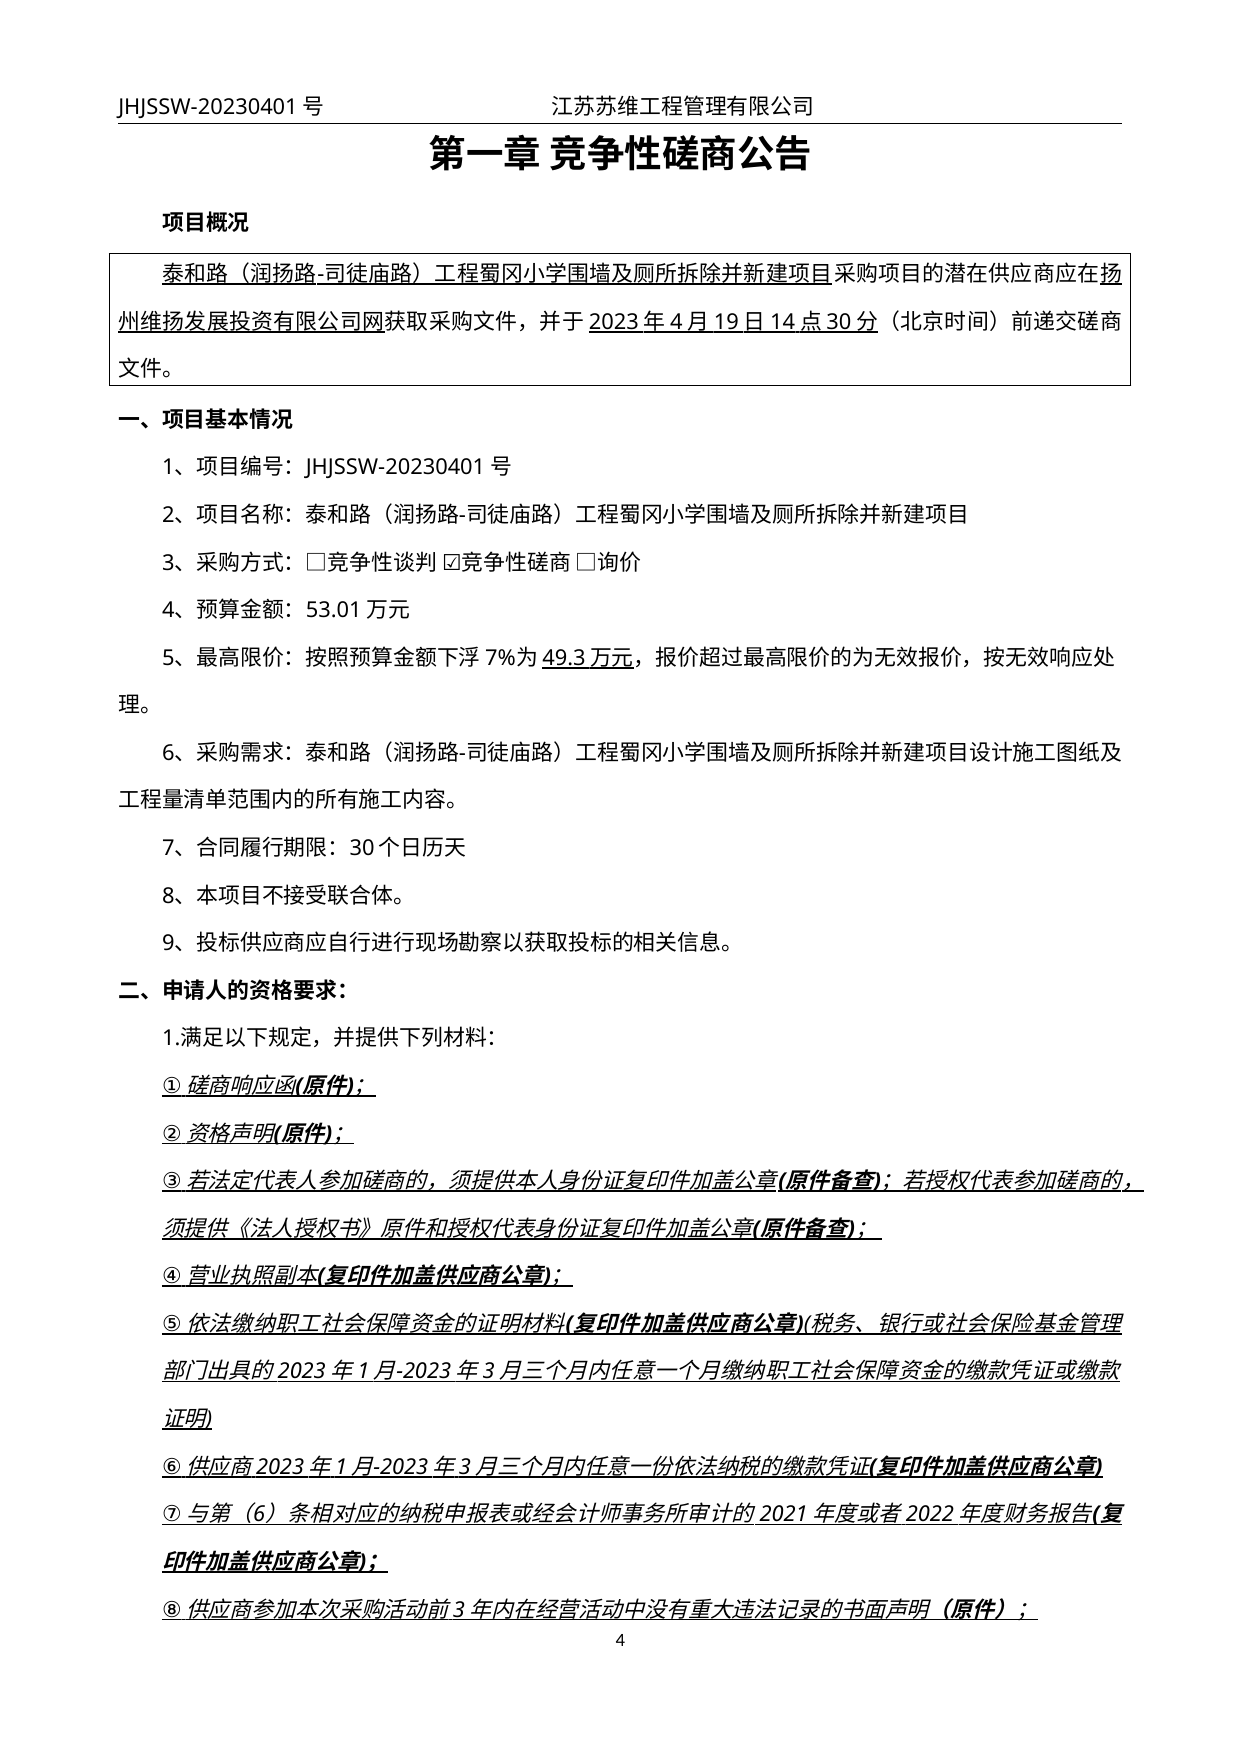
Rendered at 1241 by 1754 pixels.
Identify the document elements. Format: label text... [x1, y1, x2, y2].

subtitle 第一章 竞争性磋商公告 [118, 124, 1122, 178]
text 9、投标供应商应自行进行现场勘察以获取投标的相关信息。 [118, 925, 1122, 957]
text 6、采购需求：泰和路（润扬路-司徒庙路）工程蜀冈小学围墙及厕所拆除并新建项目设计施工图纸及工程量清单范围内的所有施工内容。 [118, 735, 1122, 814]
text 2、项目名称：泰和路（润扬路-司徒庙路）工程蜀冈小学围墙及厕所拆除并新建项目 [118, 497, 1122, 529]
list ③若法定代表人参加磋商的，须提供本人身份证复印件加盖公章(原件备查)；若授权代表参加磋商的，须提供《法人授权书》原件和授权代表身份证复印件加盖公章(原件备查)； [162, 1163, 1122, 1242]
text 二、申请人的资格要求： [118, 973, 1122, 1004]
text 1.满足以下规定，并提供下列材料： [118, 1020, 1122, 1052]
list ⑥供应商2023年1月-2023年3月三个月内任意一份依法纳税的缴款凭证(复印件加盖供应商公章) [162, 1449, 1122, 1481]
text 1、项目编号：JHJSSW-20230401号 [118, 449, 1122, 481]
list ⑤依法缴纳职工社会保障资金的证明材料(复印件加盖供应商公章)(税务、银行或社会保险基金管理部门出具的2023年1月-2023年3月三个月内任意一个月缴纳职工社会保障资金的缴款凭证或缴款证明) [162, 1306, 1122, 1333]
text 一、项目基本情况 [118, 402, 1122, 433]
text 7、合同履行期限：30个日历天 [118, 830, 1122, 862]
text 8、本项目不接受联合体。 [118, 878, 1122, 909]
list ①磋商响应函(原件)； [162, 1068, 1122, 1100]
text 5、最高限价：按照预算金额下浮7%为49.3万元，报价超过最高限价的为无效报价，按无效响应处理。 [118, 640, 1122, 719]
list ④营业执照副本(复印件加盖供应商公章)； [162, 1258, 1122, 1290]
text 3、采购方式：□竞争性谈判 ☑竞争性磋商 □询价 [118, 544, 1122, 576]
text 泰和路（润扬路-司徒庙路）工程蜀冈小学围墙及厕所拆除并新建项目采购项目的潜在供应商应在扬州维扬发展投资有限公司网获取采购文件，并于2023年4月19日14点30分（北京时间）前递交磋商文件。 [110, 254, 1130, 385]
list ⑤依法缴纳职工社会保障资金的证明材料(复印件加盖供应商公章)(税务、银行或社会保险基金管理部门出具的2023年1月-2023年3月三个月内任意一个月缴纳职工社会保障资金的缴款凭证或缴款证明) [162, 1335, 1122, 1433]
list ⑧供应商参加本次采购活动前3年内在经营活动中没有重大违法记录的书面声明（原件）； [162, 1592, 1122, 1623]
list ⑦与第（6）条相对应的纳税申报表或经会计师事务所审计的2021年度或者2022年度财务报告(复印件加盖供应商公章)； [162, 1496, 1122, 1576]
text 4、预算金额：53.01万元 [118, 592, 1122, 624]
list ②资格声明(原件)； [162, 1116, 1122, 1147]
text 项目概况 [118, 205, 1122, 237]
